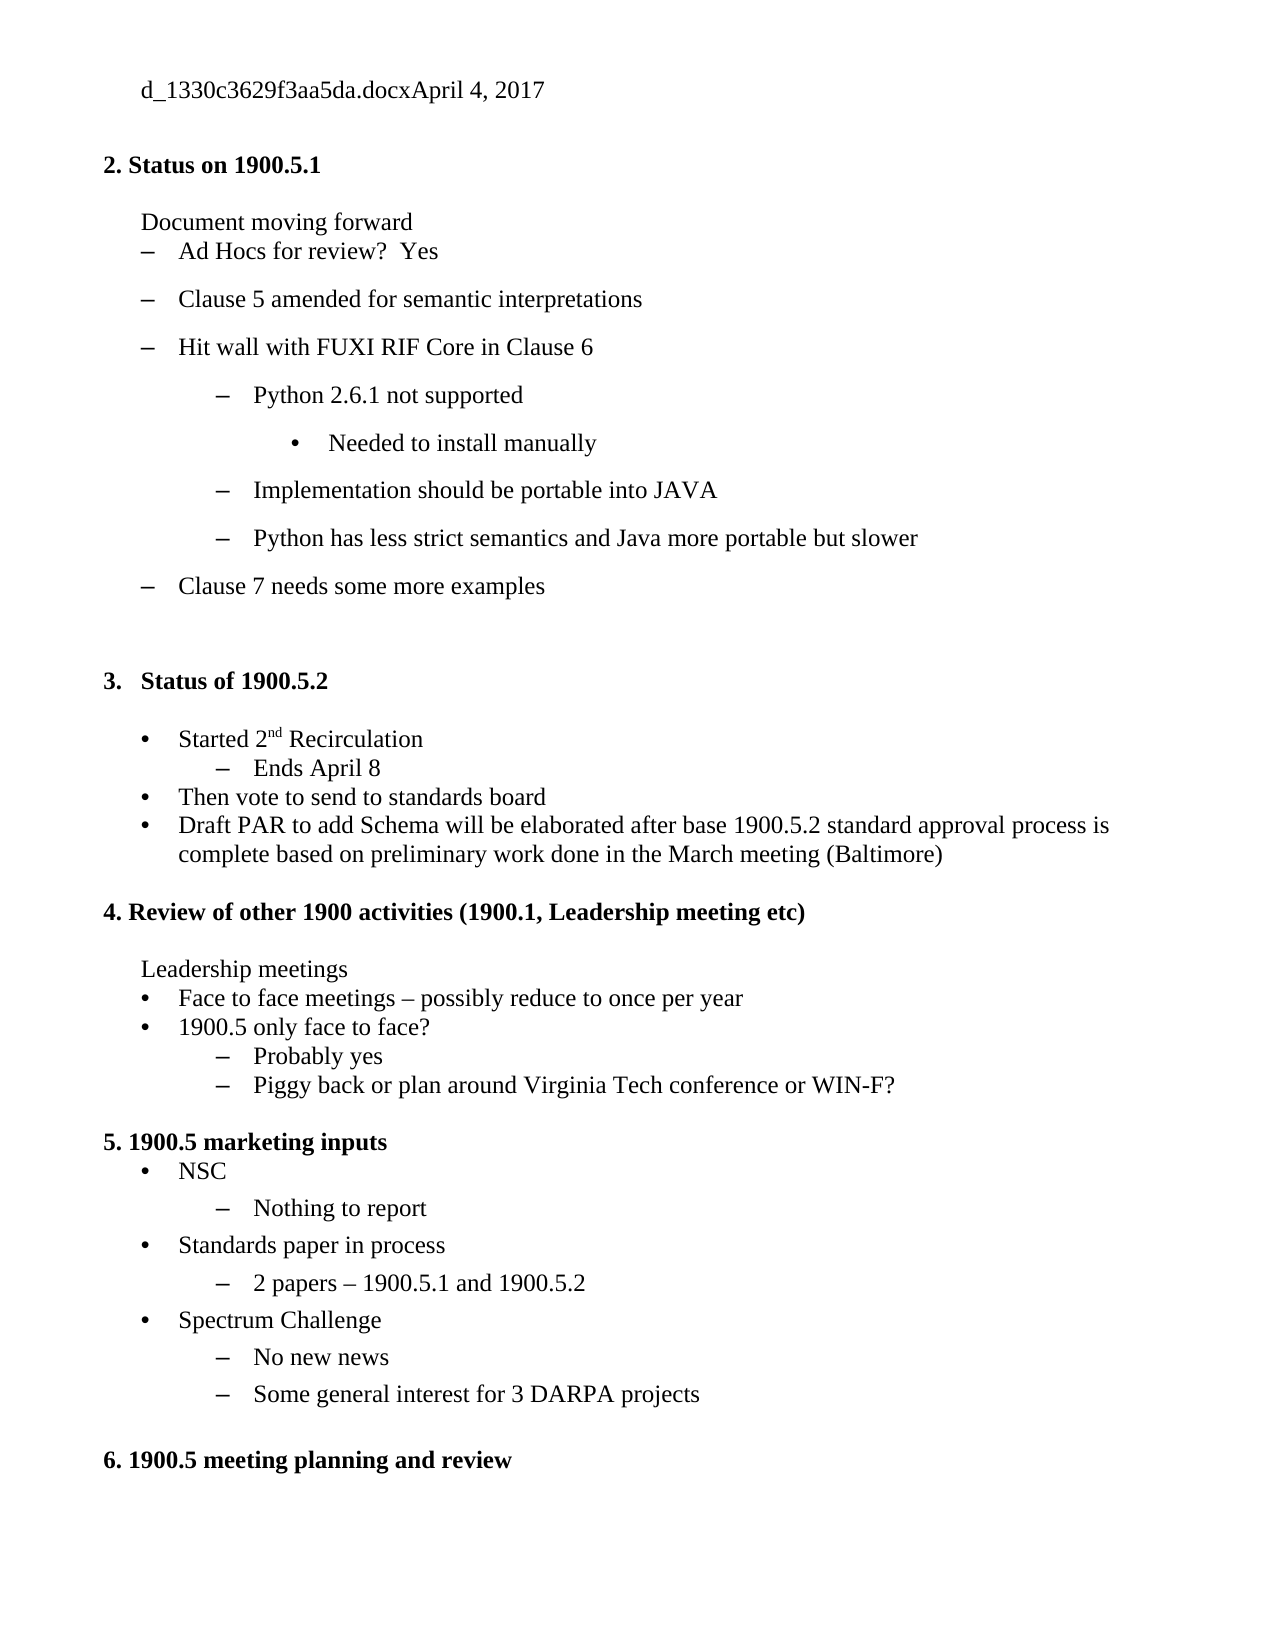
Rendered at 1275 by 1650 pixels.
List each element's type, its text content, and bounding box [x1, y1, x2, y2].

list Nothing to report [216, 1193, 1162, 1222]
list Needed to install manually [291, 427, 1162, 456]
list NSC [141, 1156, 1162, 1185]
text 4. Review of other 1900 activities (1900.1, Leadership meeting etc) [103, 897, 1162, 926]
text 6. 1900.5 meeting planning and review [103, 1445, 1162, 1474]
text 5. 1900.5 marketing inputs [103, 1127, 1162, 1156]
list Some general interest for 3 DARPA projects [216, 1379, 1162, 1408]
list Clause 5 amended for semantic interpretations [141, 284, 1162, 313]
text Document moving forward [141, 207, 1162, 236]
text 3. Status of 1900.5.2 [103, 666, 1162, 695]
list Implementation should be portable into JAVA [216, 475, 1162, 504]
text 2. Status on 1900.5.1 [103, 150, 1162, 179]
list Piggy back or plan around Virginia Tech conference or WIN-F? [216, 1070, 1162, 1098]
list Ends April 8 [216, 753, 1162, 782]
list 1900.5 only face to face? [141, 1012, 1162, 1041]
list Then vote to send to standards board [141, 782, 1162, 811]
list Draft PAR to add Schema will be elaborated after base 1900.5.2 standard approval process is complete based on preliminary work done in the March meeting (Baltimore) [141, 811, 1162, 868]
list Face to face meetings – possibly reduce to once per year [141, 983, 1162, 1012]
list Started 2nd Recirculation [141, 724, 1162, 753]
list 2 papers – 1900.5.1 and 1900.5.2 [216, 1268, 1162, 1296]
list Hit wall with FUXI RIF Core in Clause 6 [141, 332, 1162, 361]
list Standards paper in process [141, 1230, 1162, 1259]
list Python has less strict semantics and Java more portable but slower [216, 523, 1162, 552]
list Probably yes [216, 1041, 1162, 1070]
text Leadership meetings [141, 954, 1162, 983]
list Python 2.6.1 not supported [216, 380, 1162, 408]
list No new news [216, 1342, 1162, 1371]
list Ad Hocs for review? Yes [141, 236, 1162, 265]
list Spectrum Challenge [141, 1305, 1162, 1334]
list Clause 7 needs some more examples [141, 571, 1162, 600]
